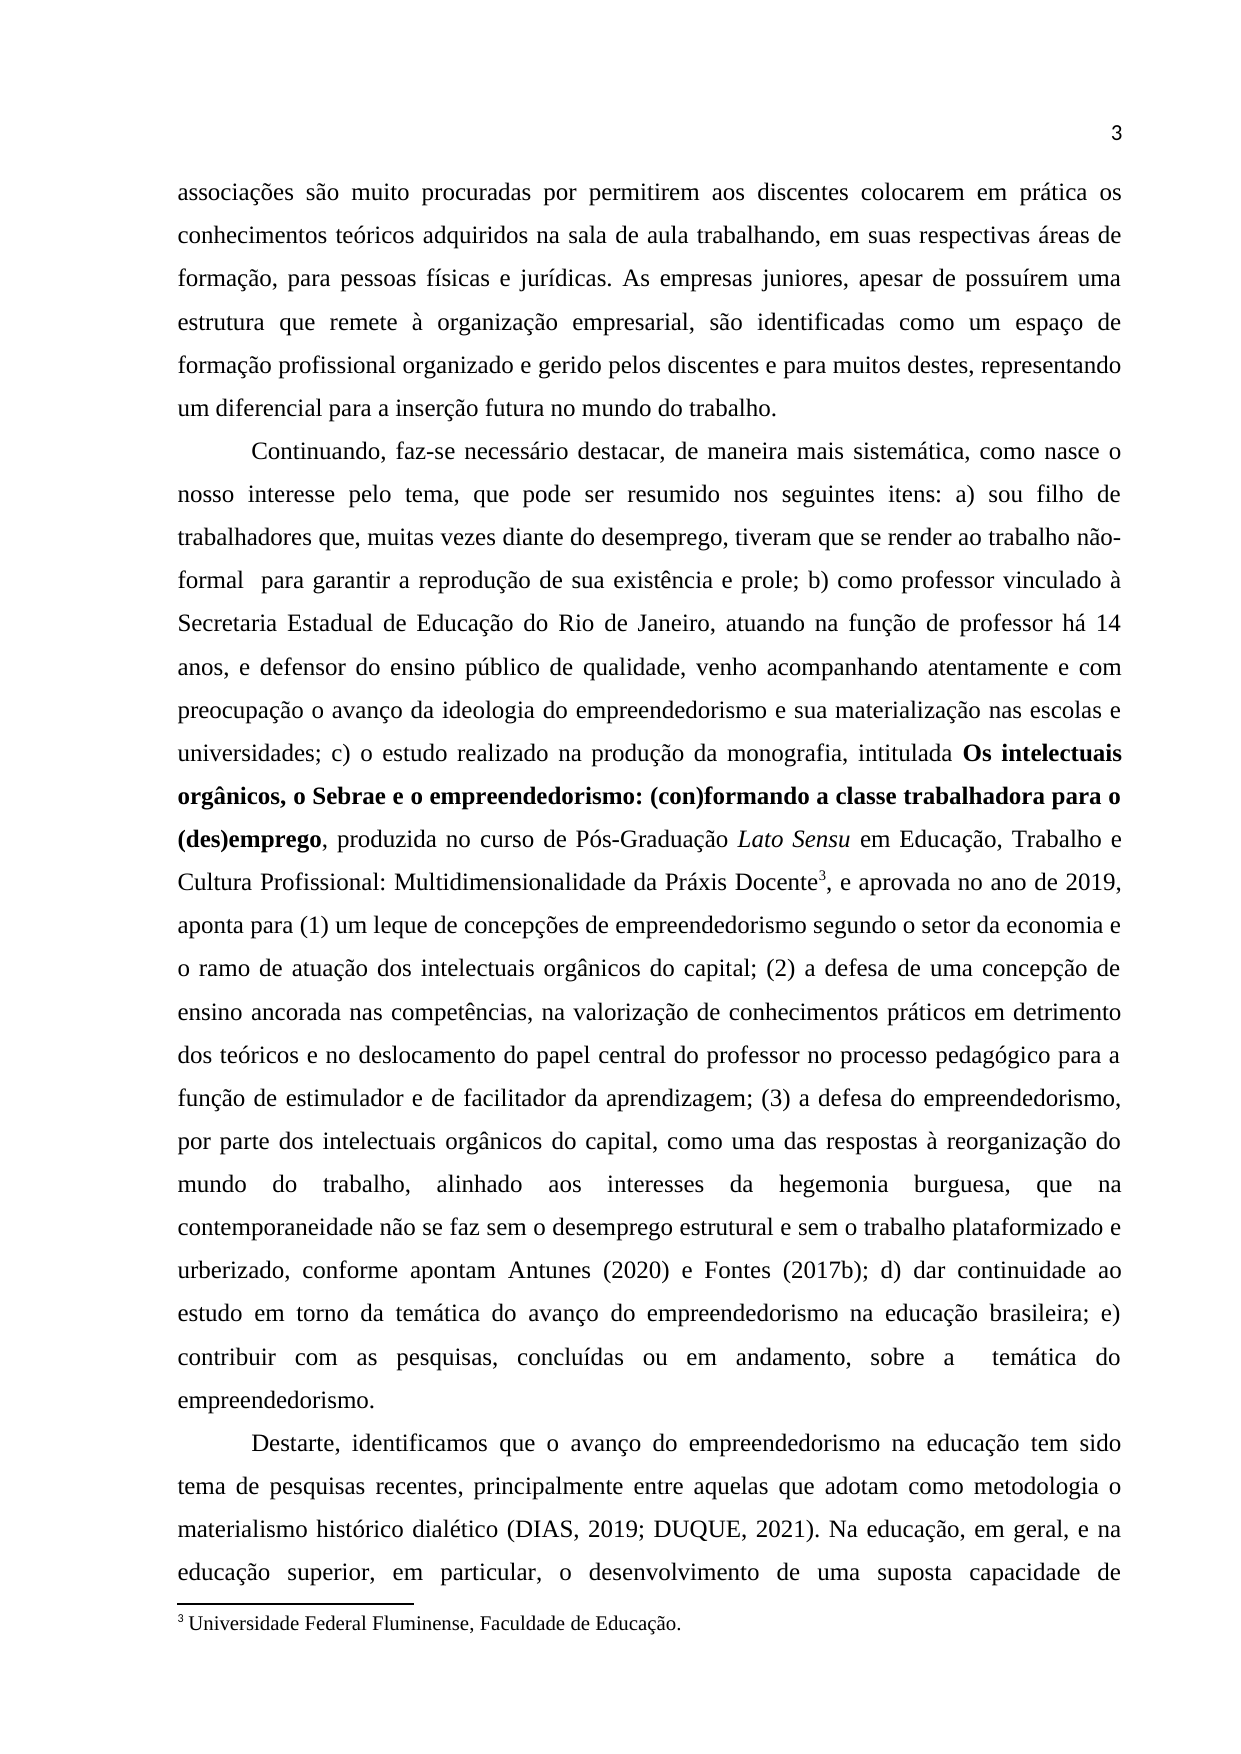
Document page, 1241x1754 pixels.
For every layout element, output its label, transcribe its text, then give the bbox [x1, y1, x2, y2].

text Continuando, faz-se necessário destacar, de maneira mais sistemática, como nasce o nosso interesse pelo tema, que pode ser resumido nos seguintes itens: a) sou filho de trabalhadores que, muitas vezes diante do desemprego, tiveram que se render ao trabalho não-formal para garantir a reprodução de sua existência e prole; b) como professor vinculado à Secretaria Estadual de Educação do Rio de Janeiro, atuando na função de professor há 14 anos, e defensor do ensino público de qualidade, venho acompanhando atentamente e com preocupação o avanço da ideologia do empreendedorismo e sua materialização nas escolas e universidades; c) o estudo realizado na produção da monografia, intitulada Os intelectuais orgânicos, o Sebrae e o empreendedorismo: (con)formando a classe trabalhadora para o (des)emprego, produzida no curso de Pós-Graduação Lato Sensu em Educação, Trabalho e Cultura Profissional: Multidimensionalidade da Práxis Docente, e aprovada no ano de 2019, aponta para (1) um leque de concepções de empreendedorismo segundo o setor da economia e o ramo de atuação dos intelectuais orgânicos do capital; (2) a defesa de uma concepção de ensino ancorada nas competências, na valorização de conhecimentos práticos em detrimento dos teóricos e no deslocamento do papel central do professor no processo pedagógico para a função de estimulador e de facilitador da aprendizagem; (3) a defesa do empreendedorismo, por parte dos intelectuais orgânicos do capital, como uma das respostas à reorganização do mundo do trabalho, alinhado aos interesses da hegemonia burguesa, que na contemporaneidade não se faz sem o desemprego estrutural e sem o trabalho plataformizado e urberizado, conforme apontam Antunes (2020) e Fontes (2017b); d) dar continuidade ao estudo em torno da temática do avanço do empreendedorismo na educação brasileira; e) contribuir com as pesquisas, concluídas ou em andamento, sobre a temática do empreendedorismo. [177, 436, 1122, 1413]
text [177, 1428, 1122, 1586]
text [177, 177, 1122, 422]
